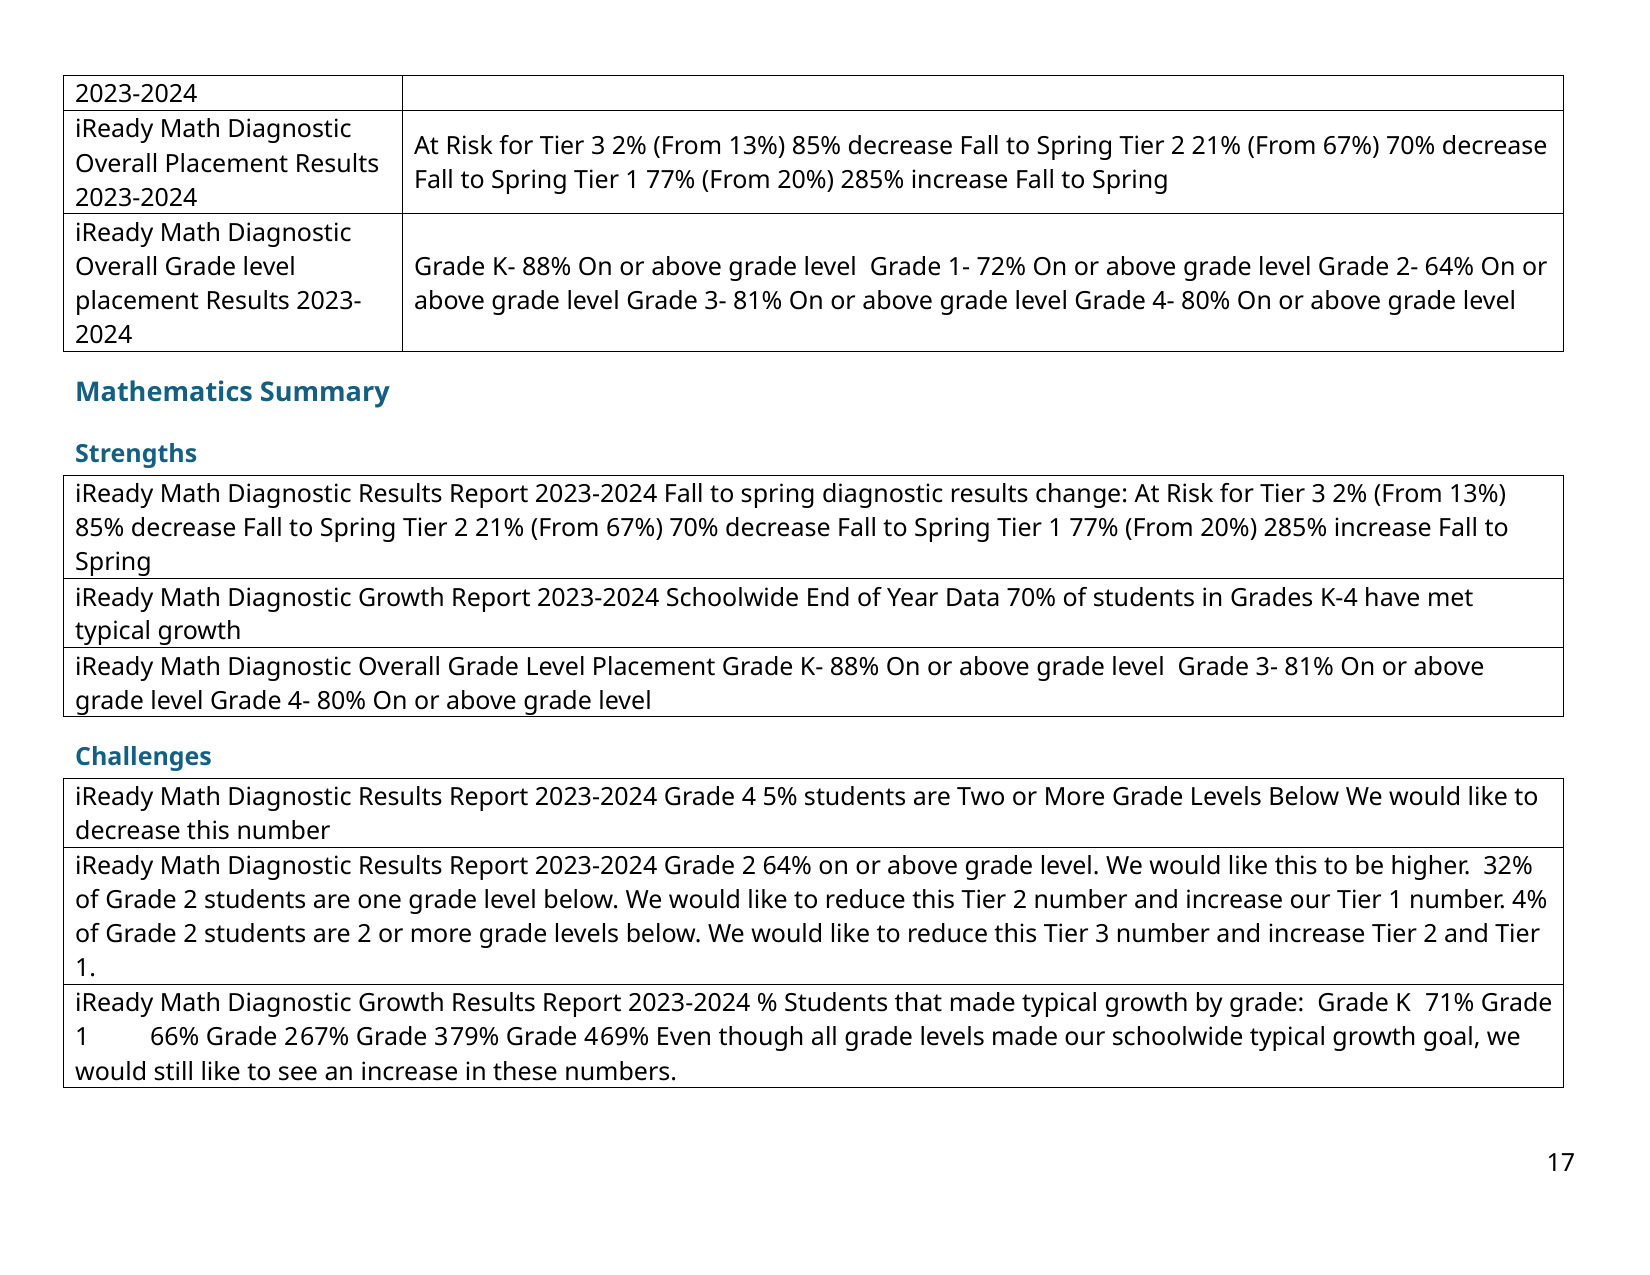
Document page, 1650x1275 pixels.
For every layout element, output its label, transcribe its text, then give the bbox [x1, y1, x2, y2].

table_cell iReady Math Diagnostic Overall Grade level placement Results 2023-2024 [64, 214, 402, 351]
table_cell iReady Math Diagnostic Growth Report 2023-2024 Schoolwide End of Year Data 70% of students in Grades K-4 have met typical growth [64, 579, 1563, 647]
subtitle Mathematics Summary [75, 372, 1575, 409]
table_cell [403, 76, 1563, 110]
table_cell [64, 76, 402, 110]
table_cell iReady Math Diagnostic Growth Results Report 2023-2024 % Students that made typical growth by grade: Grade K 71% Grade 1 66% Grade 2 67% Grade 3 79% Grade 4 69% Even though all grade levels made our schoolwide typical growth goal, we would still like to see an increase in these numbers. [64, 985, 1563, 1087]
subtitle Challenges [75, 738, 1575, 772]
table_header iReady Math Diagnostic Results Report 2023-2024 Grade 4 5% students are Two or More Grade Levels Below We would like to decrease this number [64, 779, 1563, 847]
table_cell iReady Math Diagnostic Overall Placement Results 2023-2024 [64, 111, 402, 213]
subtitle Strengths [75, 436, 1575, 470]
table_cell Grade K- 88% On or above grade level Grade 1- 72% On or above grade level Grade 2- 64% On or above grade level Grade 3- 81% On or above grade level Grade 4- 80% On or above grade level [403, 214, 1563, 351]
table_cell iReady Math Diagnostic Results Report 2023-2024 Grade 2 64% on or above grade level. We would like this to be higher. 32% of Grade 2 students are one grade level below. We would like to reduce this Tier 2 number and increase our Tier 1 number. 4% of Grade 2 students are 2 or more grade levels below. We would like to reduce this Tier 3 number and increase Tier 2 and Tier 1. [64, 848, 1563, 984]
table_cell iReady Math Diagnostic Overall Grade Level Placement Grade K- 88% On or above grade level Grade 3- 81% On or above grade level Grade 4- 80% On or above grade level [64, 648, 1563, 716]
table_cell At Risk for Tier 3 2% (From 13%) 85% decrease Fall to Spring Tier 2 21% (From 67%) 70% decrease Fall to Spring Tier 1 77% (From 20%) 285% increase Fall to Spring [403, 111, 1563, 213]
table_header iReady Math Diagnostic Results Report 2023-2024 Fall to spring diagnostic results change: At Risk for Tier 3 2% (From 13%) 85% decrease Fall to Spring Tier 2 21% (From 67%) 70% decrease Fall to Spring Tier 1 77% (From 20%) 285% increase Fall to Spring [64, 476, 1563, 578]
